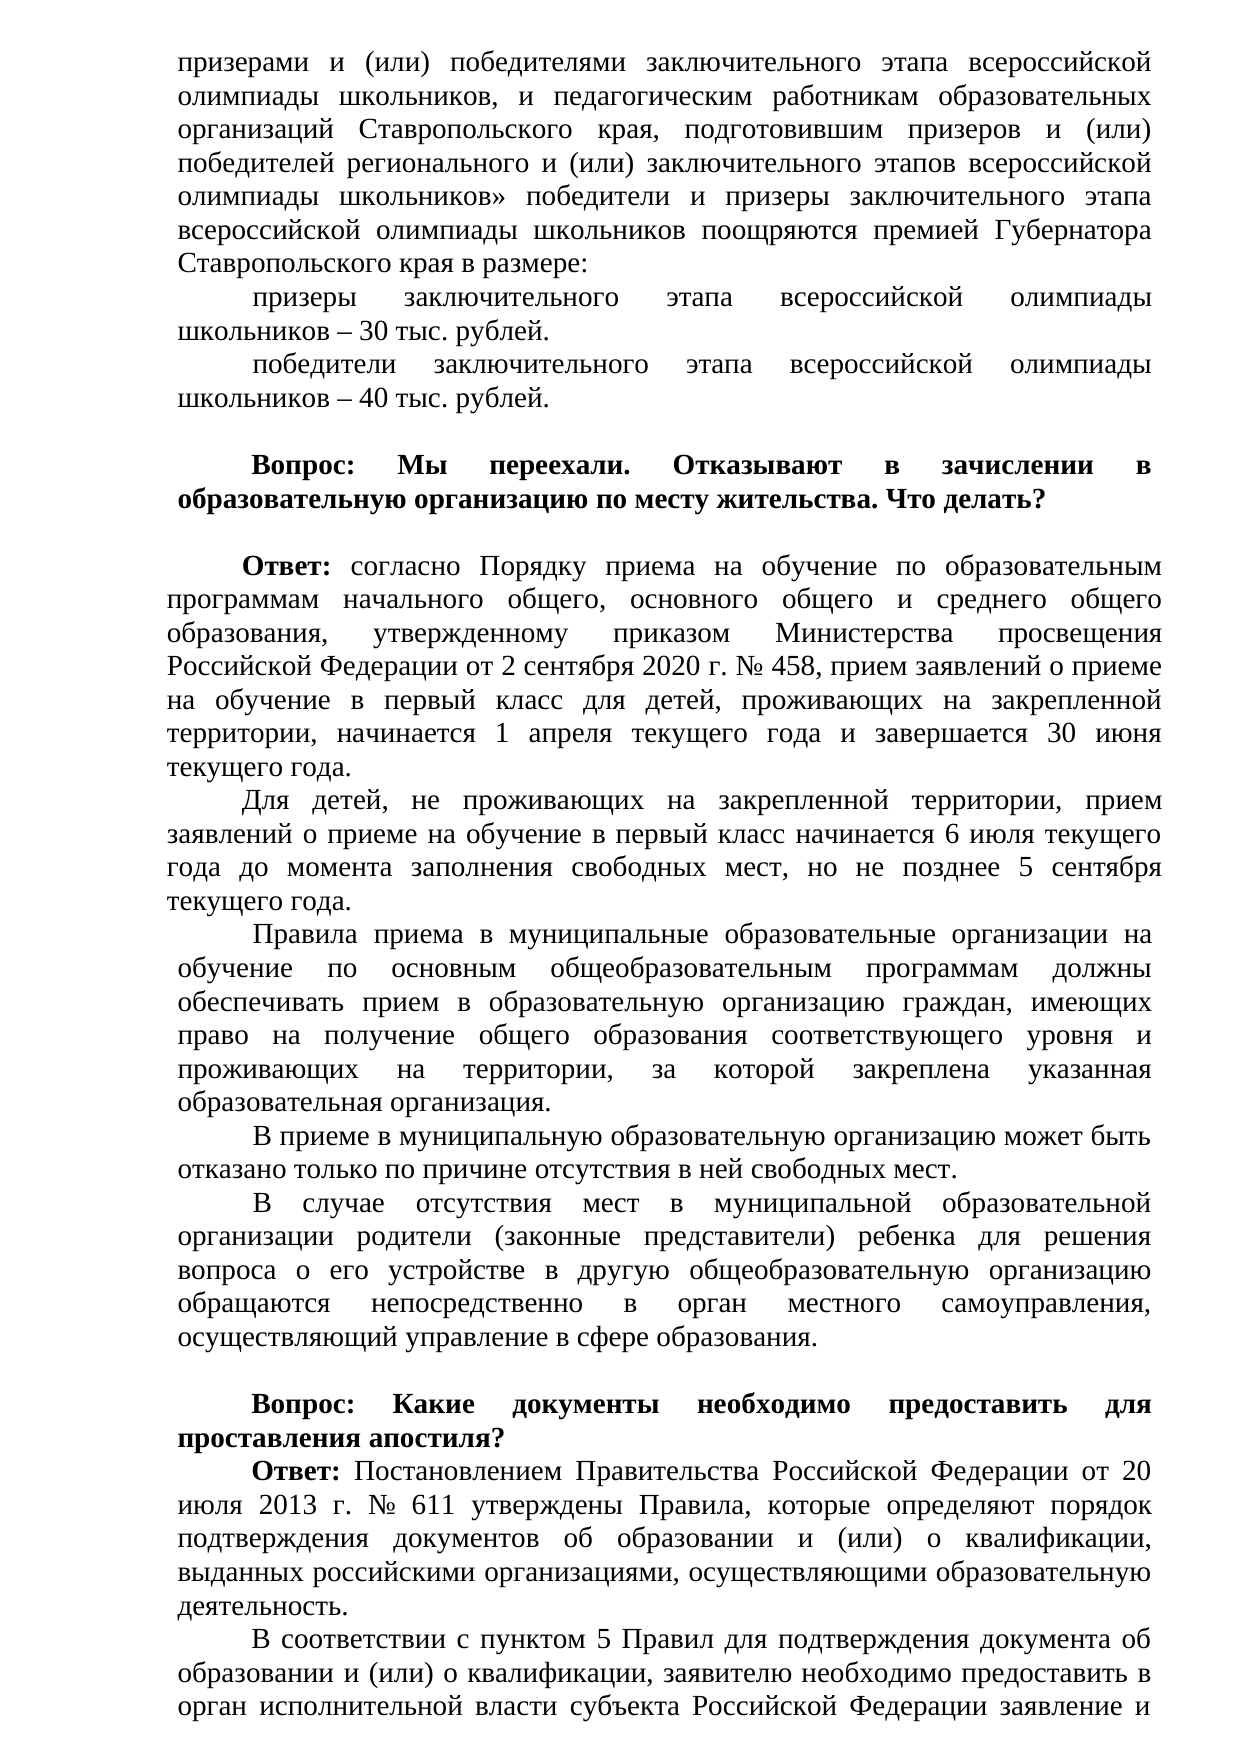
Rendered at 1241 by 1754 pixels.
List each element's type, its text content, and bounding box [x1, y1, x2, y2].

text Правила приема в муниципальные образовательные организации на обучение по основным общеобразовательным программам должны обеспечивать прием в образовательную организацию граждан, имеющих право на получение общего образования соответствующего уровня и проживающих на территории, за которой закреплена указанная образовательная организация. [177, 917, 1152, 1118]
text призеры заключительного этапа всероссийской олимпиады школьников – 30 тыс. рублей. [177, 279, 1152, 346]
text Для детей, не проживающих на закрепленной территории, прием заявлений о приеме на обучение в первый класс начинается 6 июля текущего года до момента заполнения свободных мест, но не позднее 5 сентября текущего года. [167, 782, 1163, 917]
text В приеме в муниципальную образовательную организацию может быть отказано только по причине отсутствия в ней свободных мест. [177, 1118, 1152, 1185]
text победители заключительного этапа всероссийской олимпиады школьников – 40 тыс. рублей. [177, 346, 1152, 413]
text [177, 44, 1152, 279]
subtitle Вопрос: Какие документы необходимо предоставить для проставления апостиля? [177, 1386, 1152, 1453]
text Ответ: Постановлением Правительства Российской Федерации от 20 июля 2013 г. № 611 утверждены Правила, которые определяют порядок подтверждения документов об образовании и (или) о квалификации, выданных российскими организациями, осуществляющими образовательную деятельность. [177, 1453, 1152, 1621]
text Ответ: согласно Порядку приема на обучение по образовательным программам начального общего, основного общего и среднего общего образования, утвержденному приказом Министерства просвещения Российской Федерации от 2 сентября 2020 г. № 458, прием заявлений о приеме на обучение в первый класс для детей, проживающих на закрепленной территории, начинается 1 апреля текущего года и завершается 30 июня текущего года. [167, 548, 1163, 782]
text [177, 1621, 1152, 1722]
subtitle Вопрос: Мы переехали. Отказывают в зачислении в образовательную организацию по месту жительства. Что делать? [177, 447, 1152, 514]
text В случае отсутствия мест в муниципальной образовательной организации родители (законные представители) ребенка для решения вопроса о его устройстве в другую общеобразовательную организацию обращаются непосредственно в орган местного самоуправления, осуществляющий управление в сфере образования. [177, 1185, 1151, 1353]
